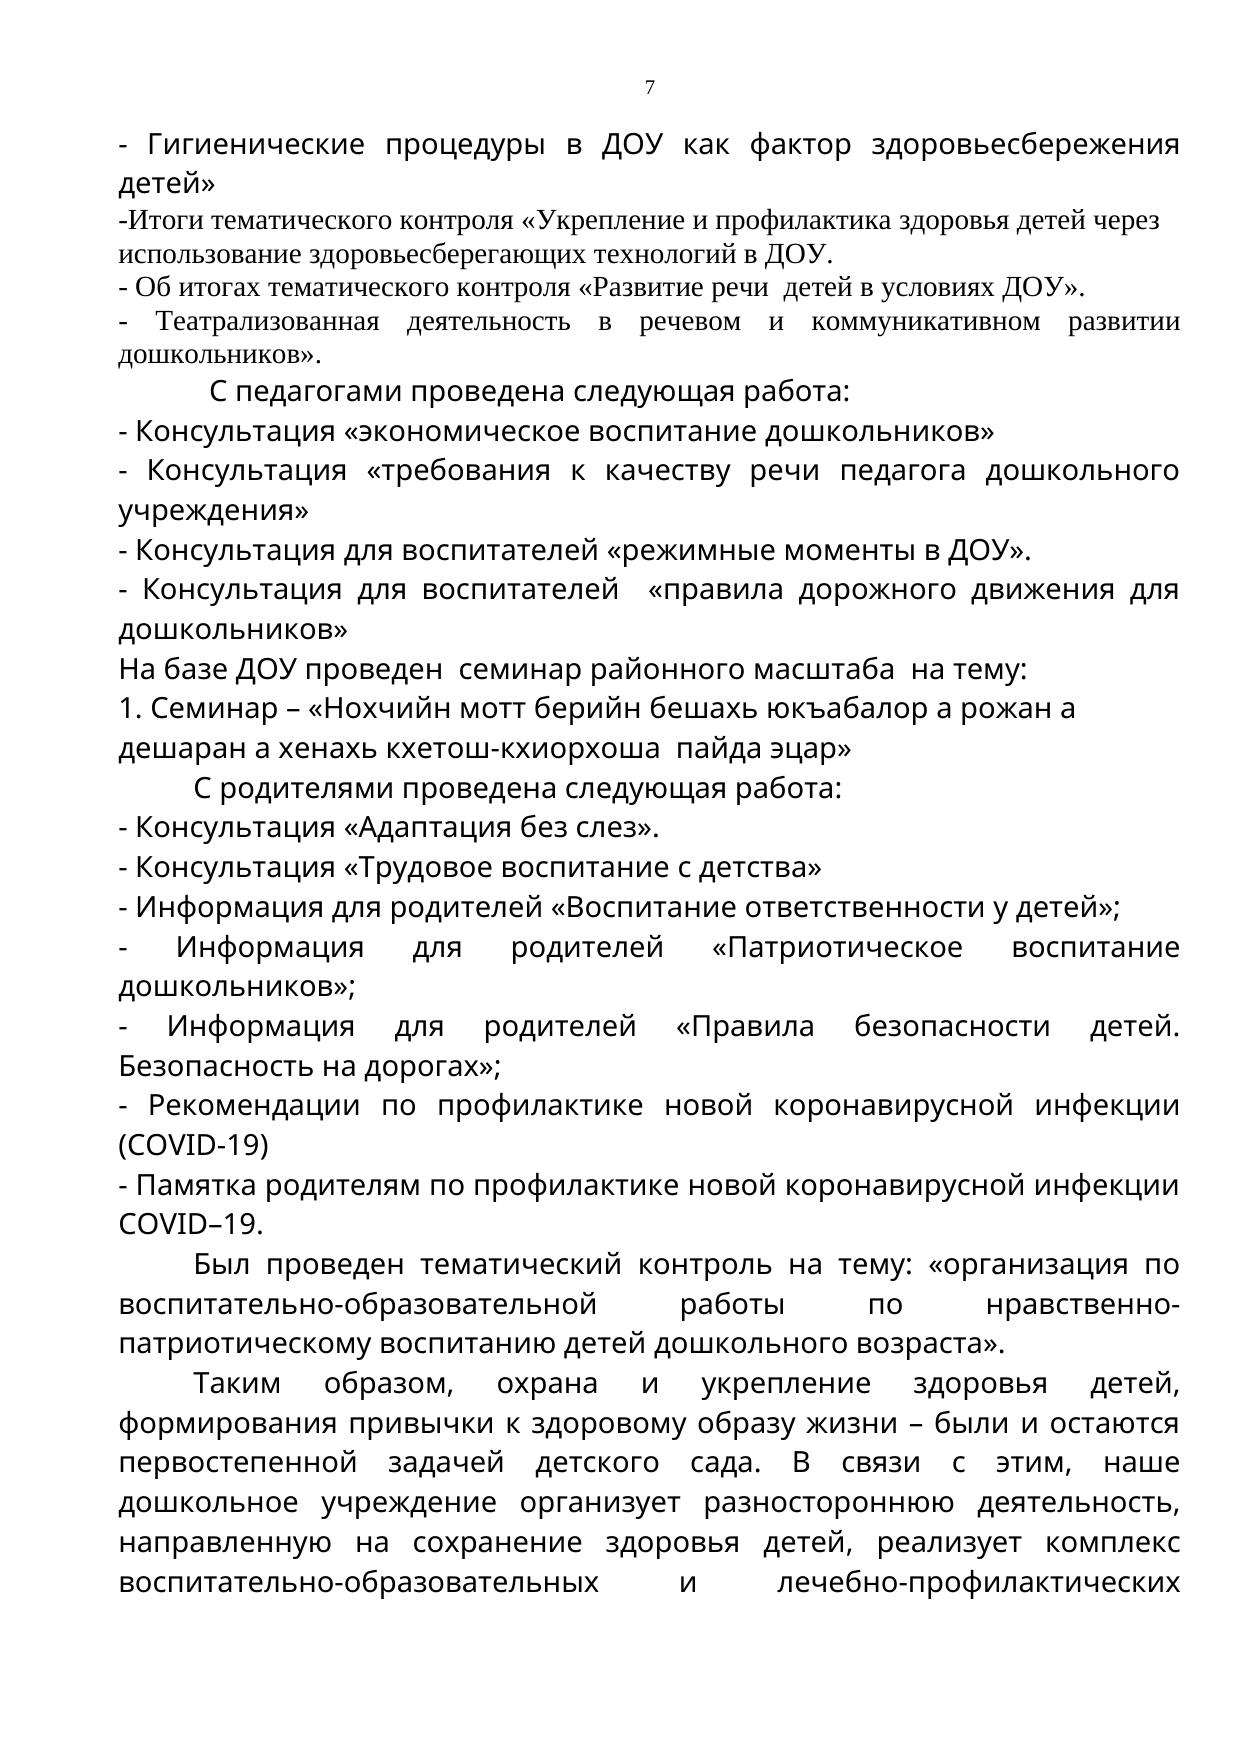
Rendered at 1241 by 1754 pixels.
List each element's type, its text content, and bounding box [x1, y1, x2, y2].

text - Консультация «Трудовое воспитание с детства» [118, 846, 1181, 886]
text - Информация для родителей «Воспитание ответственности у детей»; [118, 886, 1181, 926]
text - Памятка родителям по профилактике новой коронавирусной инфекции COVID–19. [118, 1164, 1181, 1243]
text - Консультация «требования к качеству речи педагога дошкольного учреждения» [118, 449, 1181, 529]
text - Об итогах тематического контроля «Развитие речи детей в условиях ДОУ». [118, 269, 1181, 303]
text С родителями проведена следующая работа: [118, 767, 1181, 807]
text -Итоги тематического контроля «Укрепление и профилактика здоровья детей через использование здоровьесберегающих технологий в ДОУ. [118, 202, 1181, 269]
text - Рекомендации по профилактике новой коронавирусной инфекции (COVID-19) [118, 1084, 1181, 1164]
text - Театрализованная деятельность в речевом и коммуникативном развитии дошкольников». [118, 303, 1181, 370]
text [118, 1362, 1181, 1601]
text - Информация для родителей «Правила безопасности детей. Безопасность на дорогах»; [118, 1005, 1181, 1084]
text - Консультация для воспитателей «режимные моменты в ДОУ». [118, 529, 1181, 569]
text 1. Семинар – «Нохчийн мотт берийн бешахь юкъабалор а рожан а дешаран а хенахь кхетош-кхиорхоша пайда эцар» [118, 688, 1181, 767]
text - Информация для родителей «Патриотическое воспитание дошкольников»; [118, 926, 1181, 1005]
text С педагогами проведена следующая работа: [118, 370, 1181, 410]
text - Консультация «Адаптация без слез». [118, 807, 1181, 846]
text - Консультация «экономическое воспитание дошкольников» [118, 410, 1181, 449]
text - Гигиенические процедуры в ДОУ как фактор здоровьесбережения детей» [118, 123, 1181, 202]
text - Консультация для воспитателей «правила дорожного движения для дошкольников» [118, 569, 1181, 648]
text На базе ДОУ проведен семинар районного масштаба на тему: [118, 648, 1181, 688]
text Был проведен тематический контроль на тему: «организация по воспитательно-образовательной работы по нравственно-патриотическому воспитанию детей дошкольного возраста». [118, 1243, 1181, 1362]
